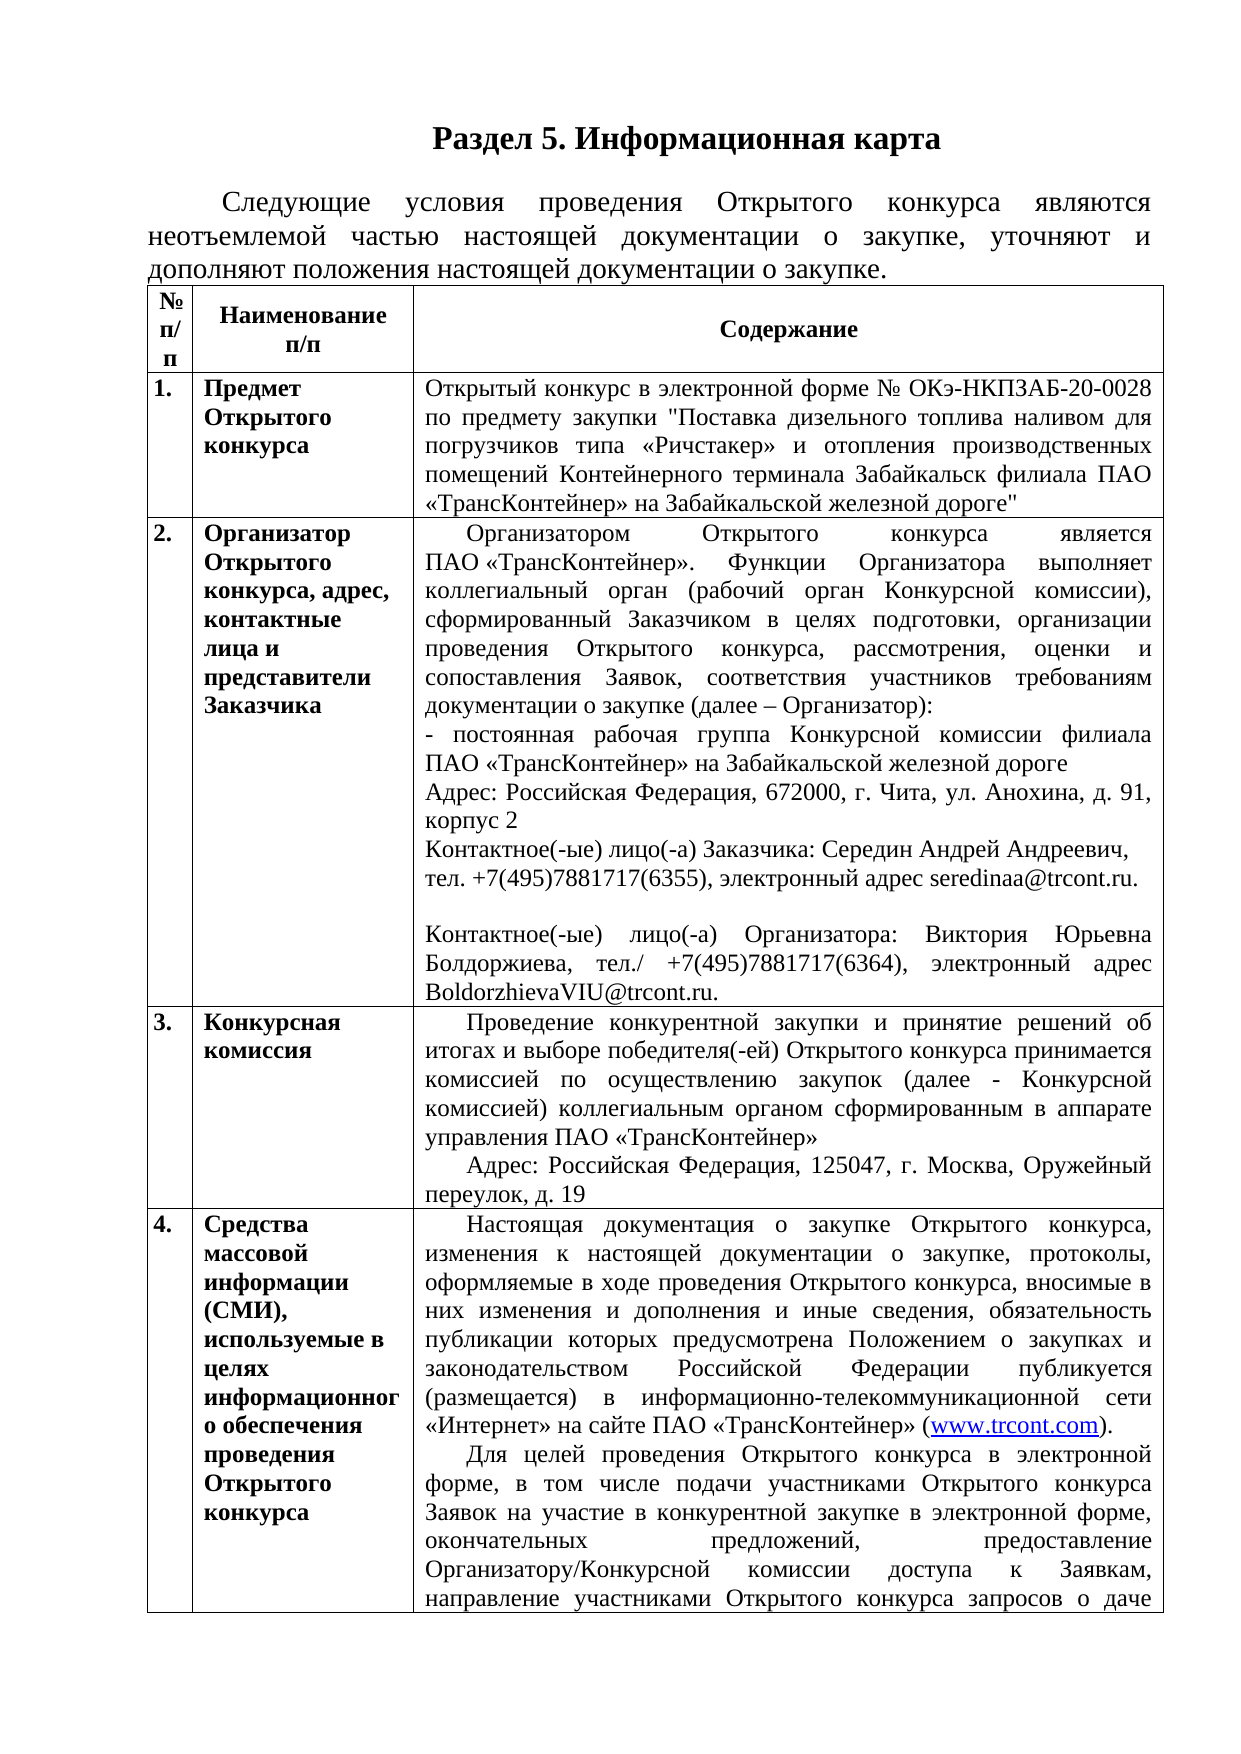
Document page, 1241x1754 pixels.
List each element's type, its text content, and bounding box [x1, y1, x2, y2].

list Следующие условия проведения Открытого конкурса являются неотъемлемой частью настоящей документации о закупке, уточняют и дополняют положения настоящей документации о закупке. [148, 184, 1152, 285]
table_cell Организатором Открытого конкурса является ПАО «ТрансКонтейнер». Функции Организатора выполняет коллегиальный орган (рабочий орган Конкурсной комиссии), сформированный Заказчиком в целях подготовки, организации проведения Открытого конкурса, рассмотрения, оценки и сопоставления Заявок, соответствия участников требованиям документации о закупке (далее – Организатор): - постоянная рабочая группа Конкурсной комиссии филиала ПАО «ТрансКонтейнер» на Забайкальской железной дороге Адрес: Российская Федерация, 672000, г. Чита, ул. Анохина, д. 91, корпус 2 Контактное(-ые) лицо(-а) Заказчика: Середин Андрей Андреевич, тел. +7(495)7881717(6355), электронный адрес seredinaa@trcont.ru. Контактное(-ые) лицо(-а) Организатора: Виктория Юрьевна Болдоржиева, тел./ +7(495)7881717(6364), электронный адрес BoldorzhievaVIU@trcont.ru. [414, 518, 1163, 1006]
table_cell Организатор Открытого конкурса, адрес, контактные лица и представители Заказчика [193, 518, 413, 1006]
text Раздел 5. Информационная карта [222, 118, 1152, 156]
table_header Наименование п/п [193, 286, 413, 372]
table_cell Конкурсная комиссия [193, 1007, 413, 1208]
table_cell Предмет Открытого конкурса [193, 373, 413, 517]
table_cell 1. [148, 373, 192, 517]
table_cell 2. [148, 518, 192, 1006]
table_header №п/п [148, 286, 192, 372]
table_cell Проведение конкурентной закупки и принятие решений об итогах и выборе победителя(-ей) Открытого конкурса принимается комиссией по осуществлению закупок (далее - Конкурсной комиссией) коллегиальным органом сформированным в аппарате управления ПАО «ТрансКонтейнер» Адрес: Российская Федерация, 125047, г. Москва, Оружейный переулок, д. 19 [414, 1007, 1163, 1208]
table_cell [414, 1209, 1163, 1612]
table_cell Открытый конкурс в электронной форме № ОКэ-НКПЗАБ-20-0028 по предмету закупки "Поставка дизельного топлива наливом для погрузчиков типа «Ричстакер» и отопления производственных помещений Контейнерного терминала Забайкальск филиала ПАО «ТрансКонтейнер» на Забайкальской железной дороге" [414, 373, 1163, 517]
table_header Содержание [414, 286, 1163, 372]
table_cell 4. [148, 1209, 192, 1612]
table_cell 3. [148, 1007, 192, 1208]
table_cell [193, 1209, 413, 1612]
